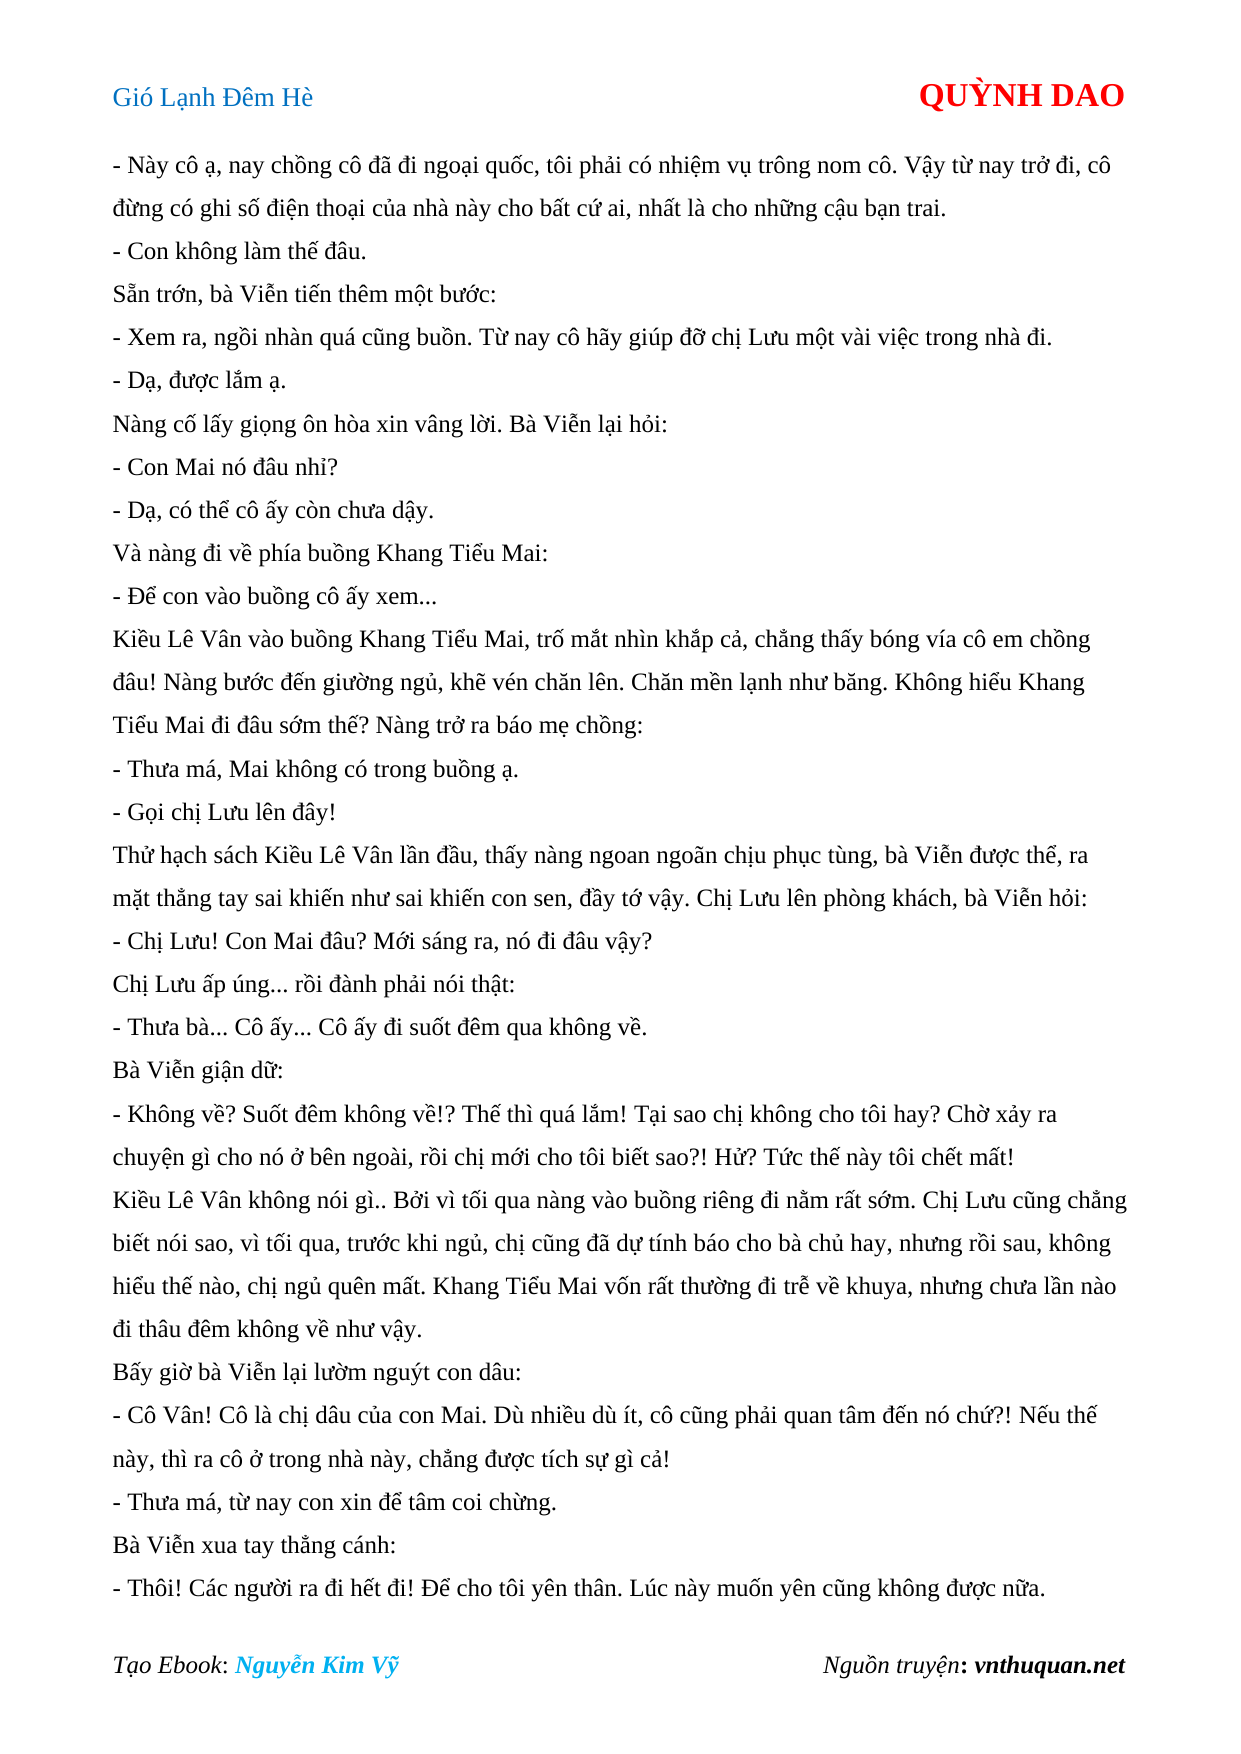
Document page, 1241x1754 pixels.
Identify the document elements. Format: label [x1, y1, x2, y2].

text [112, 150, 1128, 1602]
